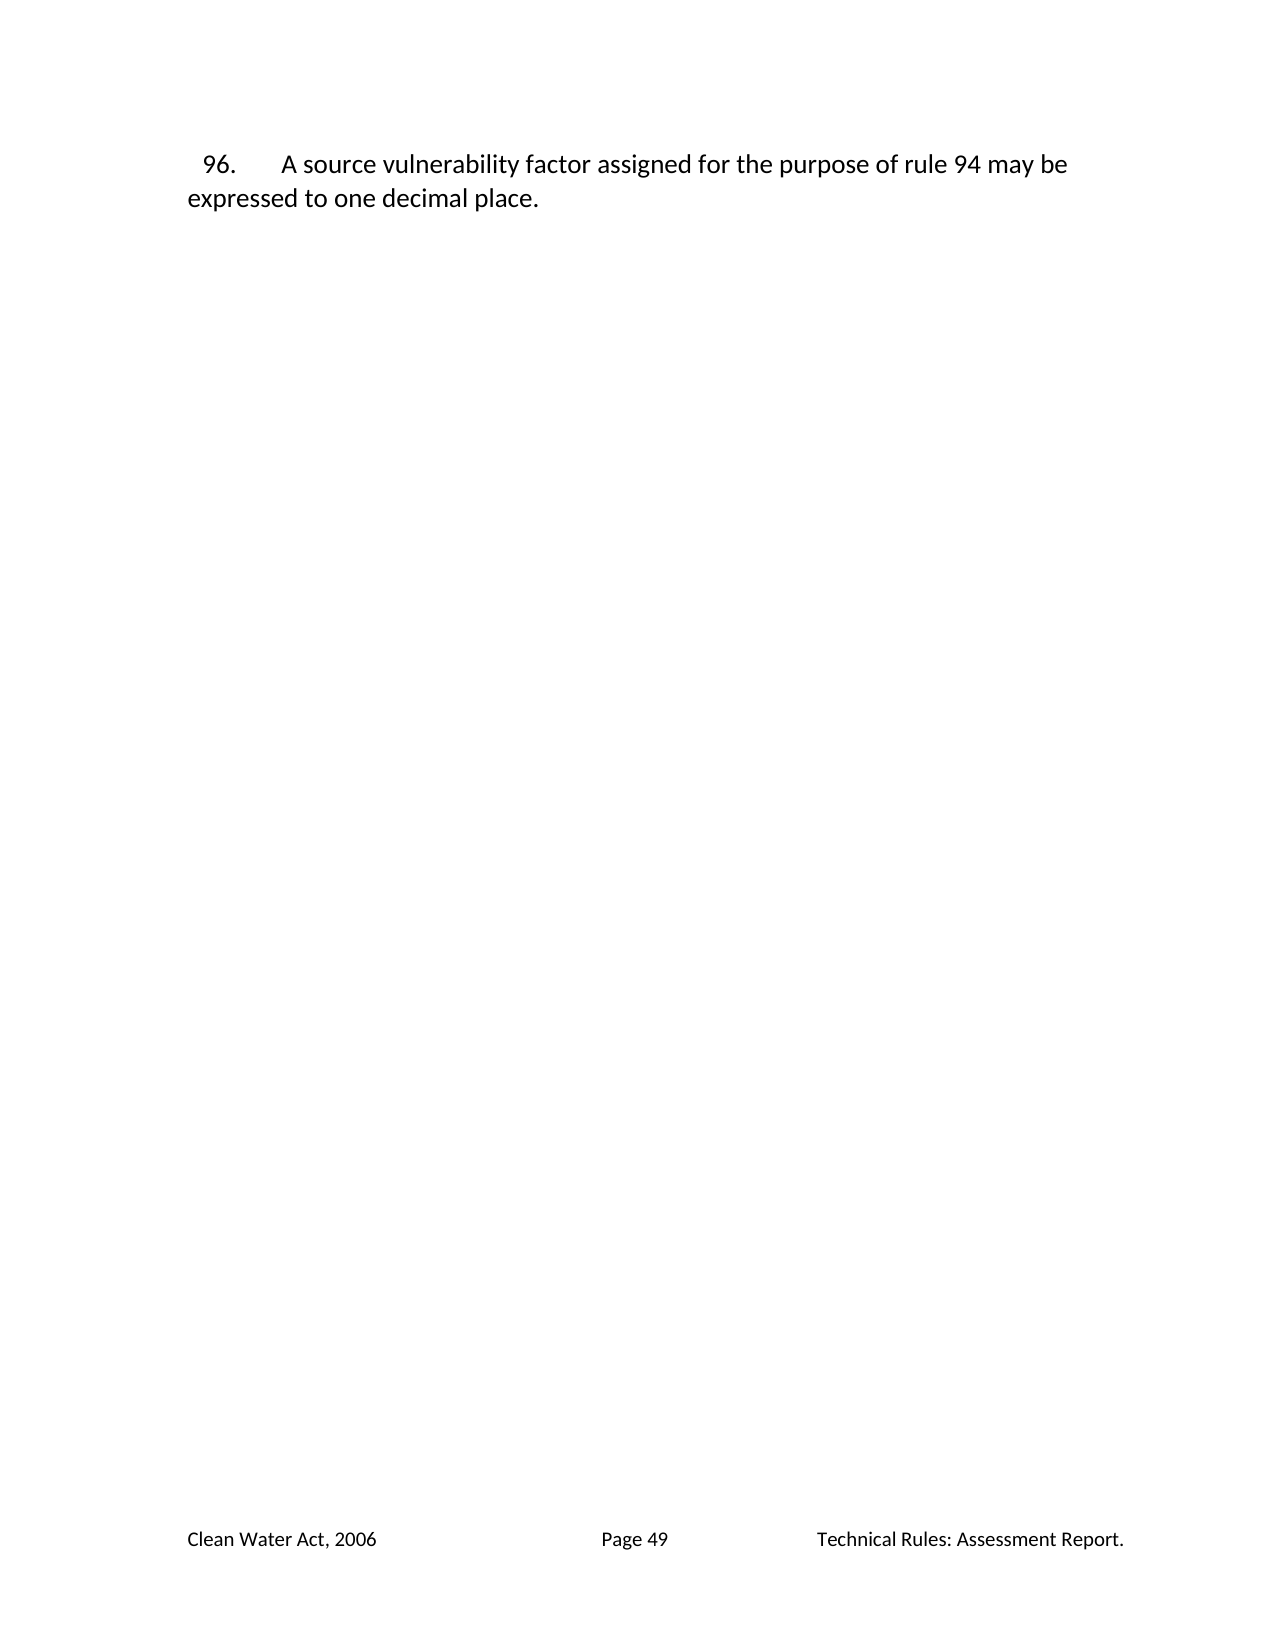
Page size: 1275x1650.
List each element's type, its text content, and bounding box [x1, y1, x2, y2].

text A source vulnerability factor assigned for the purpose of rule 94 may be expressed to one decimal place. [187, 148, 1125, 214]
